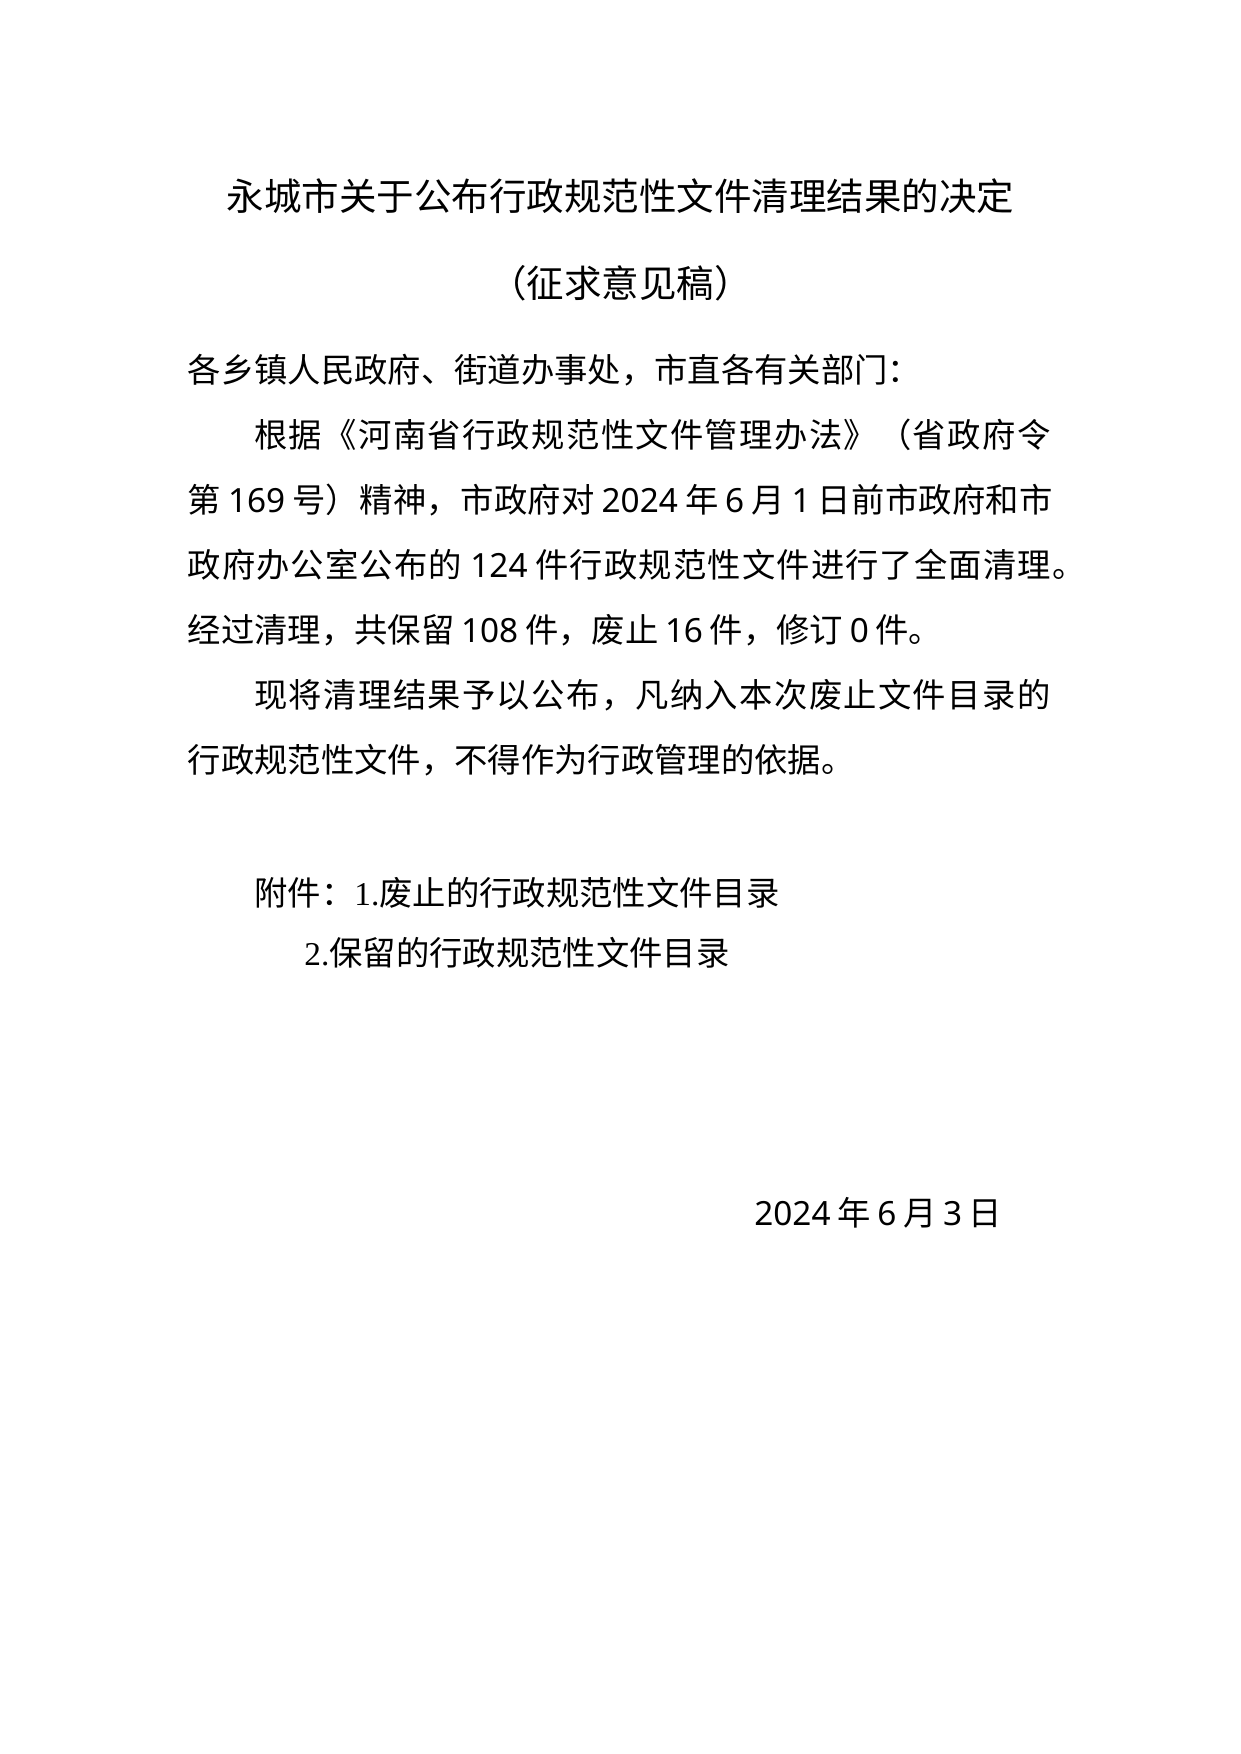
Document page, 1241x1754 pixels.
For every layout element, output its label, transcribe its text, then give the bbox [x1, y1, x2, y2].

text （征求意见稿） [203, 249, 1037, 314]
text 根据《河南省行政规范性文件管理办法》（省政府令第169号）精神，市政府对2024年6月1日前市政府和市政府办公室公布的124件行政规范性文件进行了全面清理。经过清理，共保留108件，废止16件，修订0件。 [187, 401, 1053, 661]
text 永城市关于公布行政规范性文件清理结果的决定 [203, 162, 1037, 227]
text 各乡镇人民政府、街道办事处，市直各有关部门： [187, 336, 1053, 401]
text 2.保留的行政规范性文件目录 [187, 918, 1053, 983]
text 2024年6月3日 [187, 1178, 1053, 1243]
text 现将清理结果予以公布，凡纳入本次废止文件目录的行政规范性文件，不得作为行政管理的依据。 [187, 661, 1053, 791]
text 附件：1.废止的行政规范性文件目录 [187, 856, 1053, 918]
